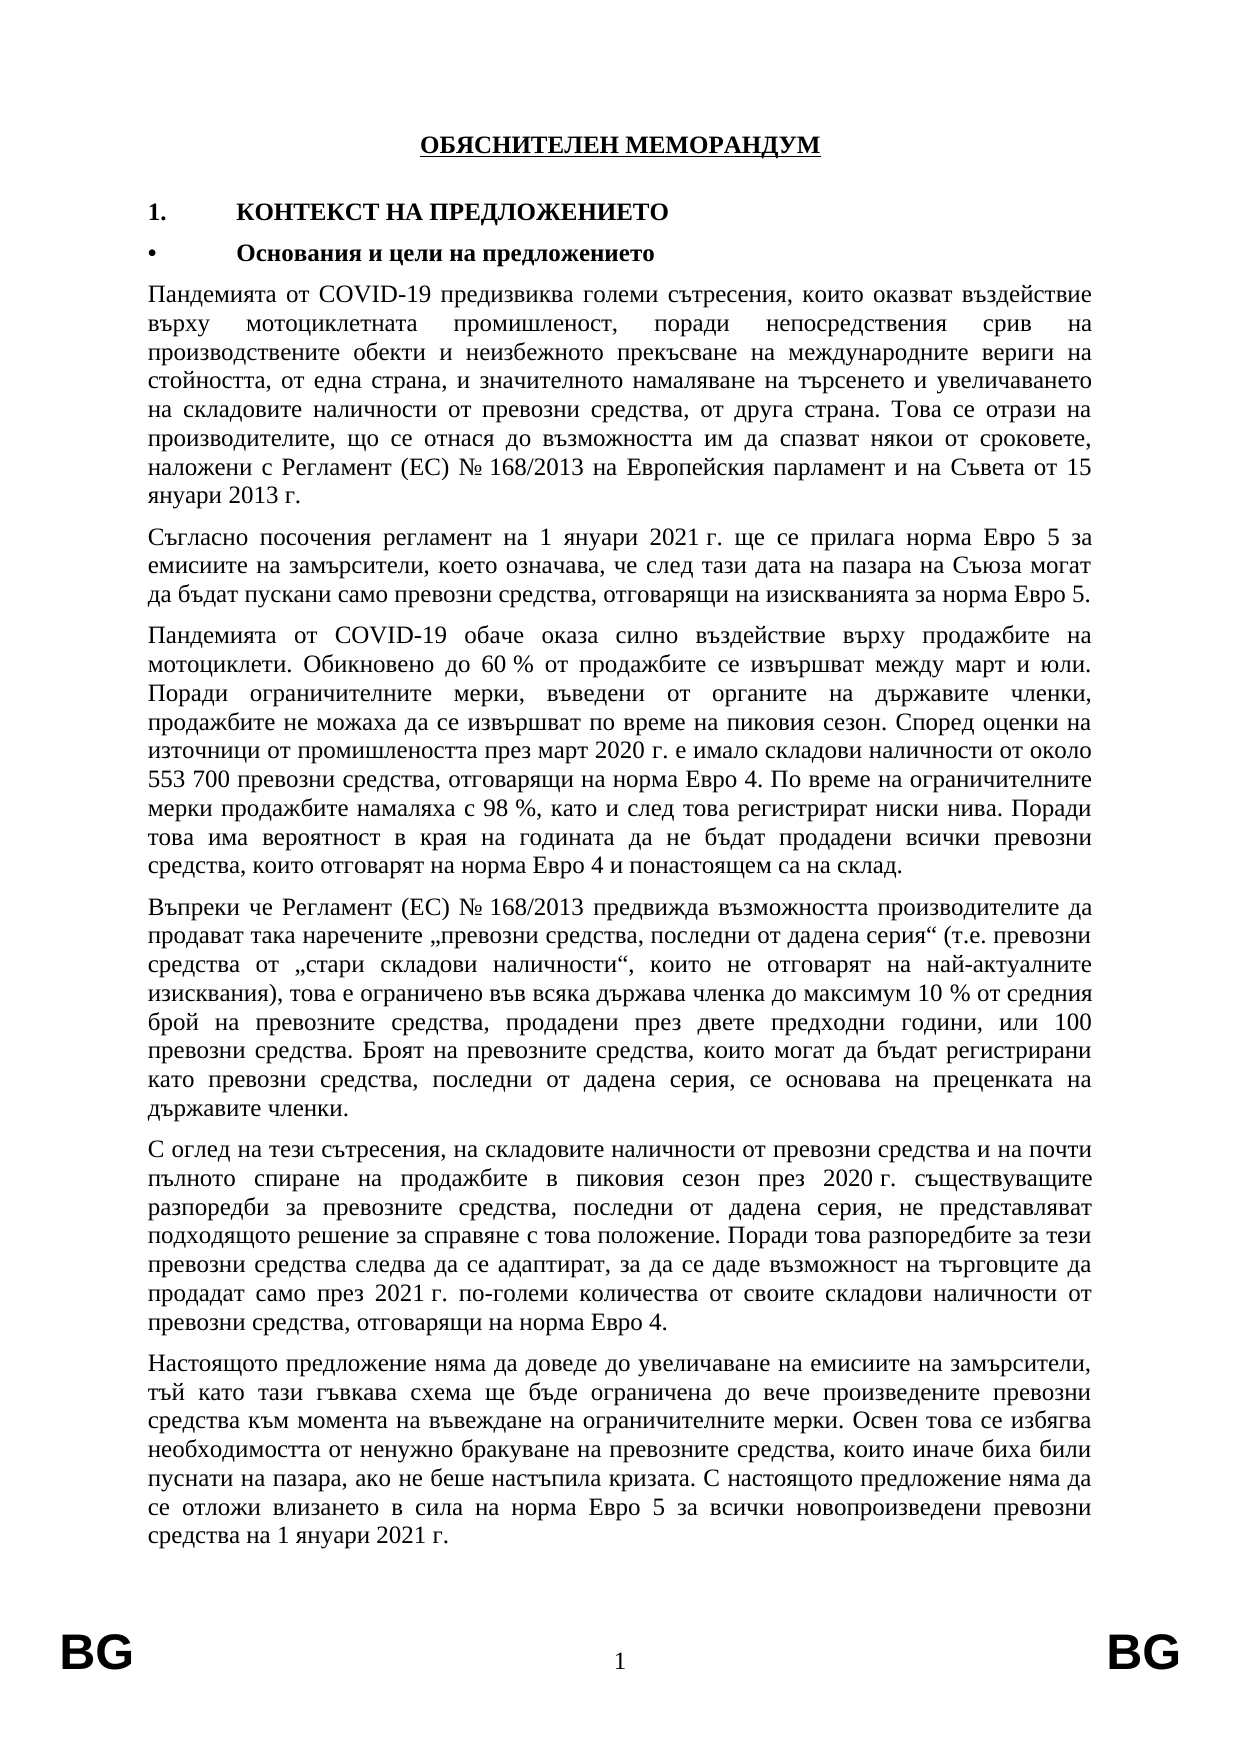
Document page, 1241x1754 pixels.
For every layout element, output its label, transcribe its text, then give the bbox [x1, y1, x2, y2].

text Настоящото предложение няма да доведе до увеличаване на емисиите на замърсители, тъй като тази гъвкава схема ще бъде ограничена до вече произведените превозни средства към момента на въвеждане на ограничителните мерки. Освен това се избягва необходимостта от ненужно бракуване на превозните средства, които иначе биха били пуснати на пазара, ако не беше настъпила кризата. С настоящото предложение няма да се отложи влизането в сила на норма Евро 5 за всички новопроизведени превозни средства на 1 януари 2021 г. [148, 1348, 1093, 1549]
subtitle • Основания и цели на предложението [148, 238, 1093, 267]
text ОБЯСНИТЕЛЕН МЕМОРАНДУМ [148, 131, 1093, 159]
text Пандемията от COVID-19 обаче оказа силно въздействие върху продажбите на мотоциклети. Обикновено до 60 % от продажбите се извършват между март и юли. Поради ограничителните мерки, въведени от органите на държавите членки, продажбите не можаха да се извършват по време на пиковия сезон. Според оценки на източници от промишлеността през март 2020 г. е имало складови наличности от около 553 700 превозни средства, отговарящи на норма Евро 4. По време на ограничителните мерки продажбите намаляха с 98 %, като и след това регистрират ниски нива. Поради това има вероятност в края на годината да не бъдат продадени всички превозни средства, които отговарят на норма Евро 4 и понастоящем са на склад. [148, 621, 1093, 879]
text С оглед на тези сътресения, на складовите наличности от превозни средства и на почти пълното спиране на продажбите в пиковия сезон през 2020 г. съществуващите разпоредби за превозните средства, последни от дадена серия, не представляват подходящото решение за справяне с това положение. Поради това разпоредбите за тези превозни средства следва да се адаптират, за да се даде възможност на търговците да продадат само през 2021 г. по-големи количества от своите складови наличности от превозни средства, отговарящи на норма Евро 4. [148, 1134, 1093, 1336]
subtitle 1. КОНТЕКСТ НА ПРЕДЛОЖЕНИЕТО [148, 197, 1093, 226]
text Пандемията от COVID-19 предизвиква големи сътресения, които оказват въздействие върху мотоциклетната промишленост, поради непосредствения срив на производствените обекти и неизбежното прекъсване на международните вериги на стойността, от една страна, и значителното намаляване на търсенето и увеличаването на складовите наличности от превозни средства, от друга страна. Това се отрази на производителите, що се отнася до възможността им да спазват някои от сроковете, наложени с Регламент (ЕС) № 168/2013 на Европейския парламент и на Съвета от 15 януари 2013 г. [148, 279, 1093, 509]
text Въпреки че Регламент (ЕС) № 168/2013 предвижда възможността производителите да продават така наречените „превозни средства, последни от дадена серия“ (т.е. превозни средства от „стари складови наличности“, които не отговарят на най-актуалните изисквания), това е ограничено във всяка държава членка до максимум 10 % от средния брой на превозните средства, продадени през двете предходни години, или 100 превозни средства. Броят на превозните средства, които могат да бъдат регистрирани като превозни средства, последни от дадена серия, се основава на преценката на държавите членки. [148, 892, 1093, 1122]
text Съгласно посочения регламент на 1 януари 2021 г. ще се прилага норма Евро 5 за емисиите на замърсители, което означава, че след тази дата на пазара на Съюза могат да бъдат пускани само превозни средства, отговарящи на изискванията за норма Евро 5. [148, 522, 1093, 608]
